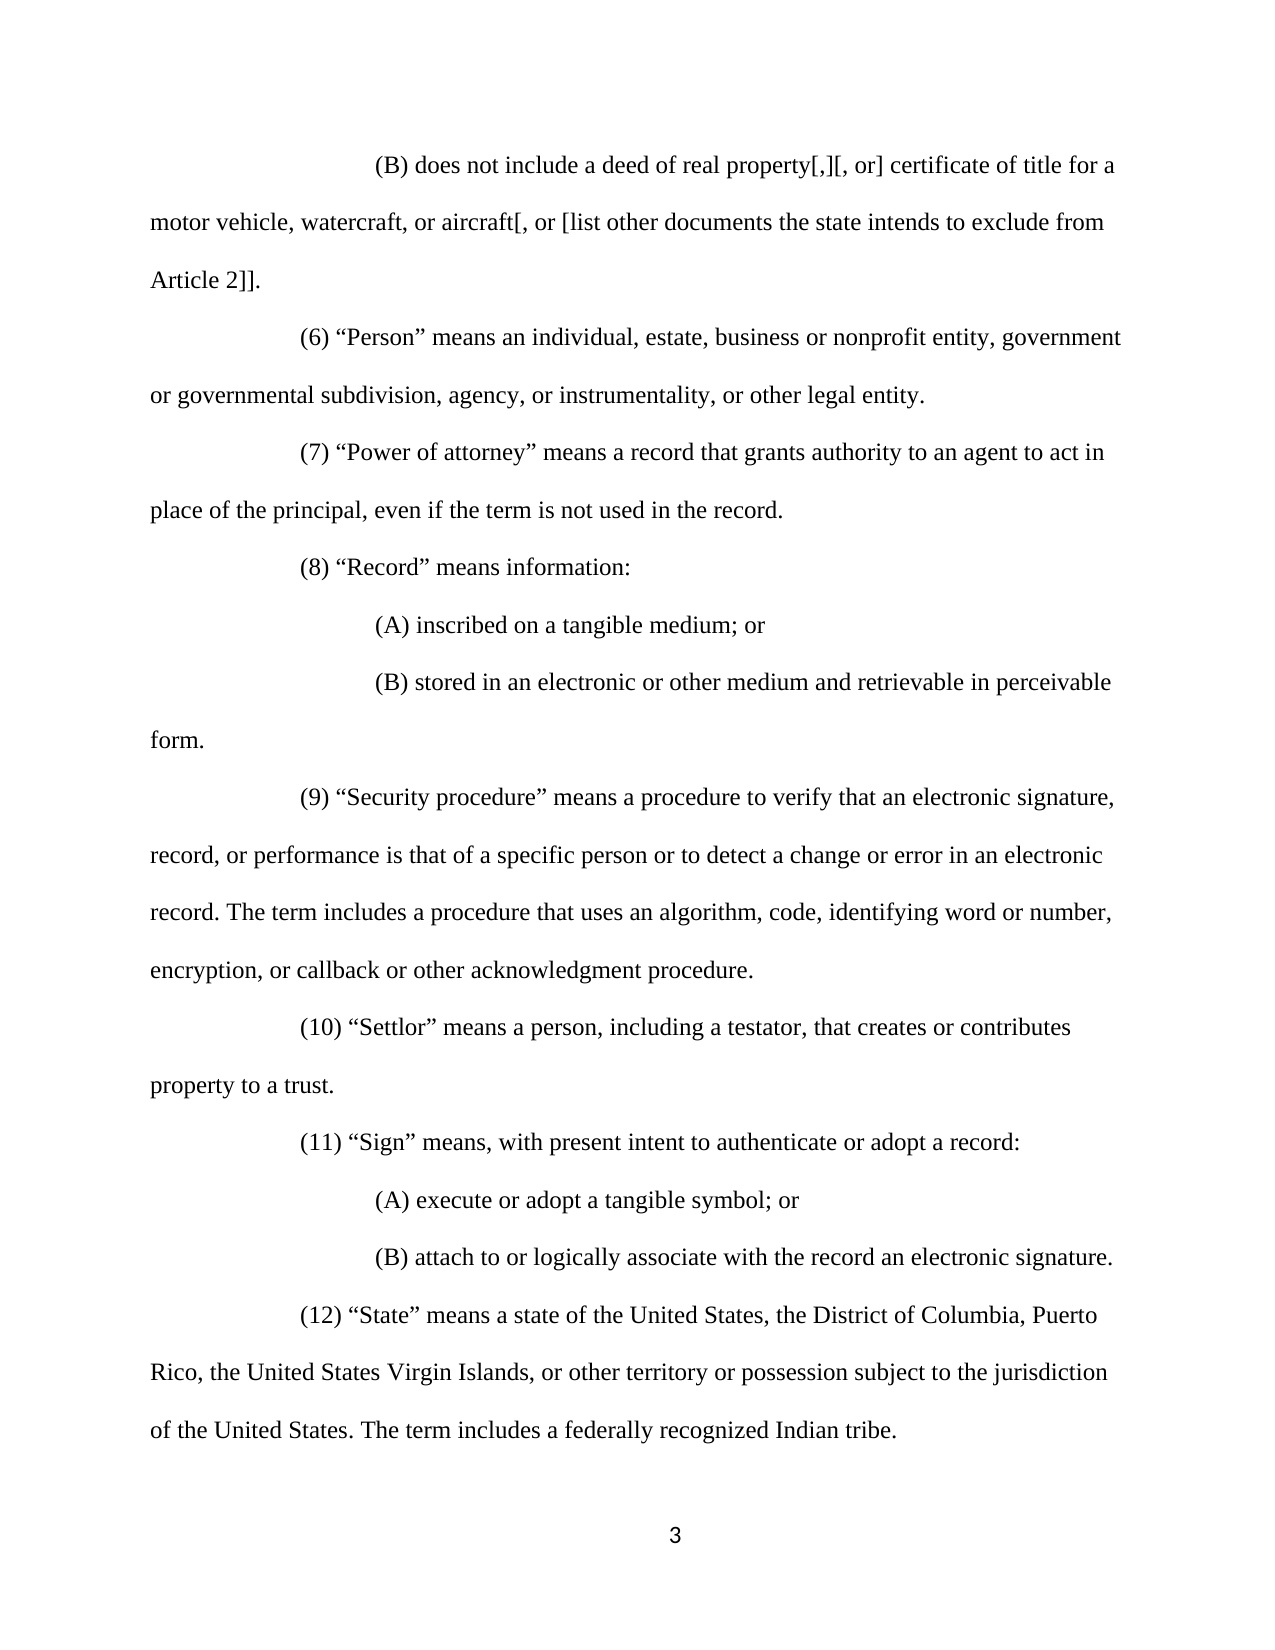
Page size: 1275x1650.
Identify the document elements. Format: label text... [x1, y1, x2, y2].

text (B) stored in an electronic or other medium and retrievable in perceivable form. [150, 667, 1125, 754]
text (11) “Sign” means, with present intent to authenticate or adopt a record: [150, 1127, 1125, 1156]
text (A) execute or adopt a tangible symbol; or [150, 1185, 1125, 1214]
text (6) “Person” means an individual, estate, business or nonprofit entity, government or governmental subdivision, agency, or instrumentality, or other legal entity. [150, 322, 1125, 409]
text (12) “State” means a state of the United States, the District of Columbia, Puerto Rico, the United States Virgin Islands, or other territory or possession subject to the jurisdiction of the United States. The term includes a federally recognized Indian tribe. [150, 1300, 1125, 1444]
text (10) “Settlor” means a person, including a testator, that creates or contributes property to a trust. [150, 1012, 1125, 1099]
text (B) does not include a deed of real property[,][, or] certificate of title for a motor vehicle, watercraft, or aircraft[, or [list other documents the state intends to exclude from Article 2]]. [150, 150, 1125, 294]
list (7) “Power of attorney” means a record that grants authority to an agent to act in place of the principal, even if the term is not used in the record. [150, 437, 1125, 524]
text (B) attach to or logically associate with the record an electronic signature. [150, 1242, 1125, 1271]
text (9) “Security procedure” means a procedure to verify that an electronic signature, record, or performance is that of a specific person or to detect a change or error in an electronic record. The term includes a procedure that uses an algorithm, code, identifying word or number, encryption, or callback or other acknowledgment procedure. [150, 782, 1125, 984]
text (8) “Record” means information: [150, 552, 1125, 581]
text (A) inscribed on a tangible medium; or [150, 610, 1125, 639]
